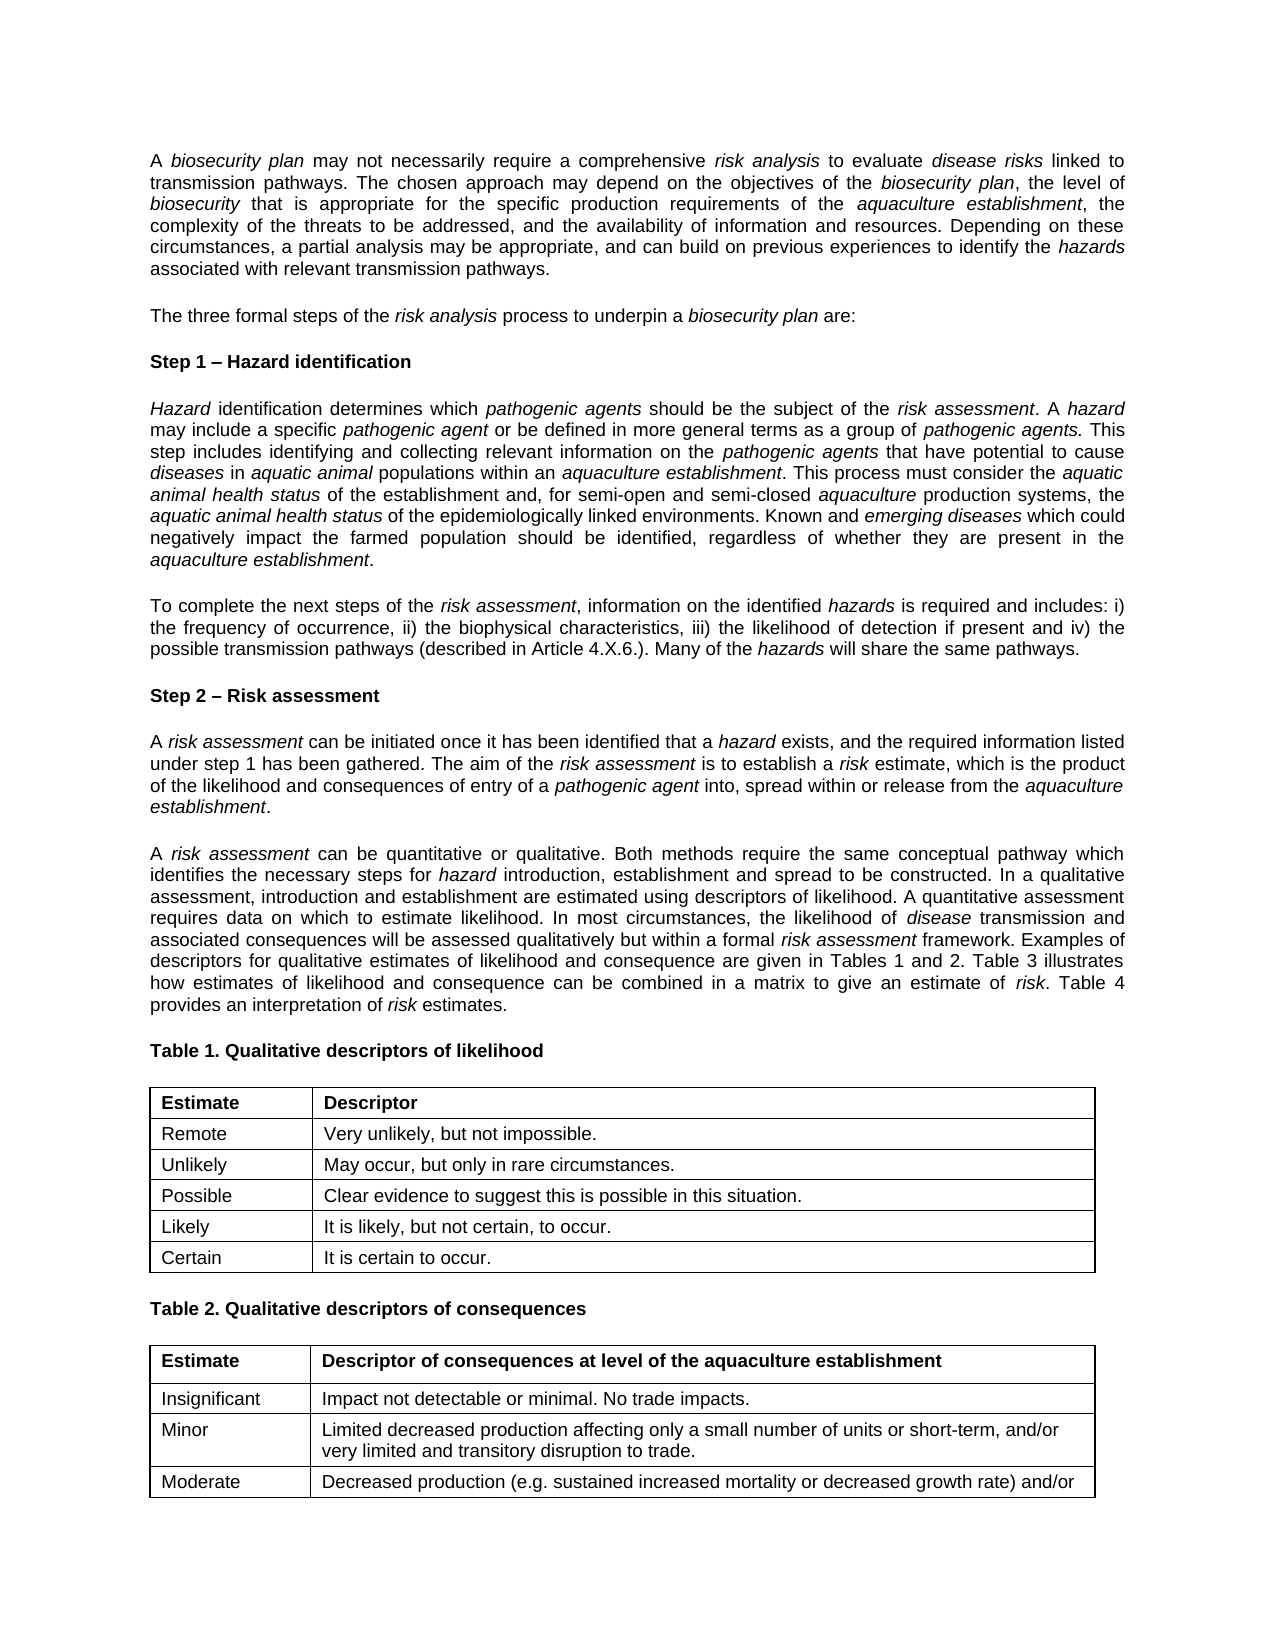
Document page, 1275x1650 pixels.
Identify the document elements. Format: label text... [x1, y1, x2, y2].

table_cell Moderate [151, 1467, 310, 1497]
text Step 1 ‒ Hazard identification [150, 351, 1125, 372]
table_cell Likely [151, 1211, 312, 1241]
table_cell Minor [151, 1414, 310, 1466]
table_header Descriptor [313, 1088, 1094, 1117]
text To complete the next steps of the risk assessment, information on the identified hazards is required and includes: i) the frequency of occurrence, ii) the biophysical characteristics, iii) the likelihood of detection if present and iv) the possible transmission pathways (described in Article 4.X.6.). Many of the hazards will share the same pathways. [150, 595, 1125, 660]
table_cell Limited decreased production affecting only a small number of units or short-term, and/or very limited and transitory disruption to trade. [311, 1414, 1094, 1466]
table_header Estimate [151, 1088, 312, 1117]
text A risk assessment can be initiated once it has been identified that a hazard exists, and the required information listed under step 1 has been gathered. The aim of the risk assessment is to establish a risk estimate, which is the product of the likelihood and consequences of entry of a pathogenic agent into, spread within or release from the aquaculture establishment. [150, 731, 1125, 817]
text Hazard identification determines which pathogenic agents should be the subject of the risk assessment. A hazard may include a specific pathogenic agent or be defined in more general terms as a group of pathogenic agents. This step includes identifying and collecting relevant information on the pathogenic agents that have potential to cause diseases in aquatic animal populations within an aquaculture establishment. This process must consider the aquatic animal health status of the establishment and, for semi-open and semi-closed aquaculture production systems, the aquatic animal health status of the epidemiologically linked environments. Known and emerging diseases which could negatively impact the farmed population should be identified, regardless of whether they are present in the aquaculture establishment. [150, 397, 1125, 570]
table_cell Possible [151, 1180, 312, 1210]
table_header Descriptor of consequences at level of the aquaculture establishment [311, 1346, 1094, 1382]
table_cell Remote [151, 1119, 312, 1148]
table_cell It is certain to occur. [313, 1242, 1094, 1272]
table_cell Insignificant [151, 1384, 310, 1413]
text A biosecurity plan may not necessarily require a comprehensive risk analysis to evaluate disease risks linked to transmission pathways. The chosen approach may depend on the objectives of the biosecurity plan, the level of biosecurity that is appropriate for the specific production requirements of the aquaculture establishment, the complexity of the threats to be addressed, and the availability of information and resources. Depending on these circumstances, a partial analysis may be appropriate, and can build on previous experiences to identify the hazards associated with relevant transmission pathways. [150, 150, 1125, 279]
table_cell Certain [151, 1242, 312, 1272]
text Table 1. Qualitative descriptors of likelihood [150, 1040, 1125, 1062]
table_cell It is likely, but not certain, to occur. [313, 1211, 1094, 1241]
text Step 2 – Risk assessment [150, 685, 1125, 706]
table_cell Unlikely [151, 1150, 312, 1179]
text The three formal steps of the risk analysis process to underpin a biosecurity plan are: [150, 304, 1125, 326]
table_cell Very unlikely, but not impossible. [313, 1119, 1094, 1148]
text Table 2. Qualitative descriptors of consequences [150, 1298, 1125, 1320]
table_cell May occur, but only in rare circumstances. [313, 1150, 1094, 1179]
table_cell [311, 1467, 1094, 1497]
table_header Estimate [151, 1346, 310, 1382]
table_cell Clear evidence to suggest this is possible in this situation. [313, 1180, 1094, 1210]
text A risk assessment can be quantitative or qualitative. Both methods require the same conceptual pathway which identifies the necessary steps for hazard introduction, establishment and spread to be constructed. In a qualitative assessment, introduction and establishment are estimated using descriptors of likelihood. A quantitative assessment requires data on which to estimate likelihood. In most circumstances, the likelihood of disease transmission and associated consequences will be assessed qualitatively but within a formal risk assessment framework. Examples of descriptors for qualitative estimates of likelihood and consequence are given in Tables 1 and 2. Table 3 illustrates how estimates of likelihood and consequence can be combined in a matrix to give an estimate of risk. Table 4 provides an interpretation of risk estimates. [150, 842, 1125, 1015]
table_cell Impact not detectable or minimal. No trade impacts. [311, 1384, 1094, 1413]
